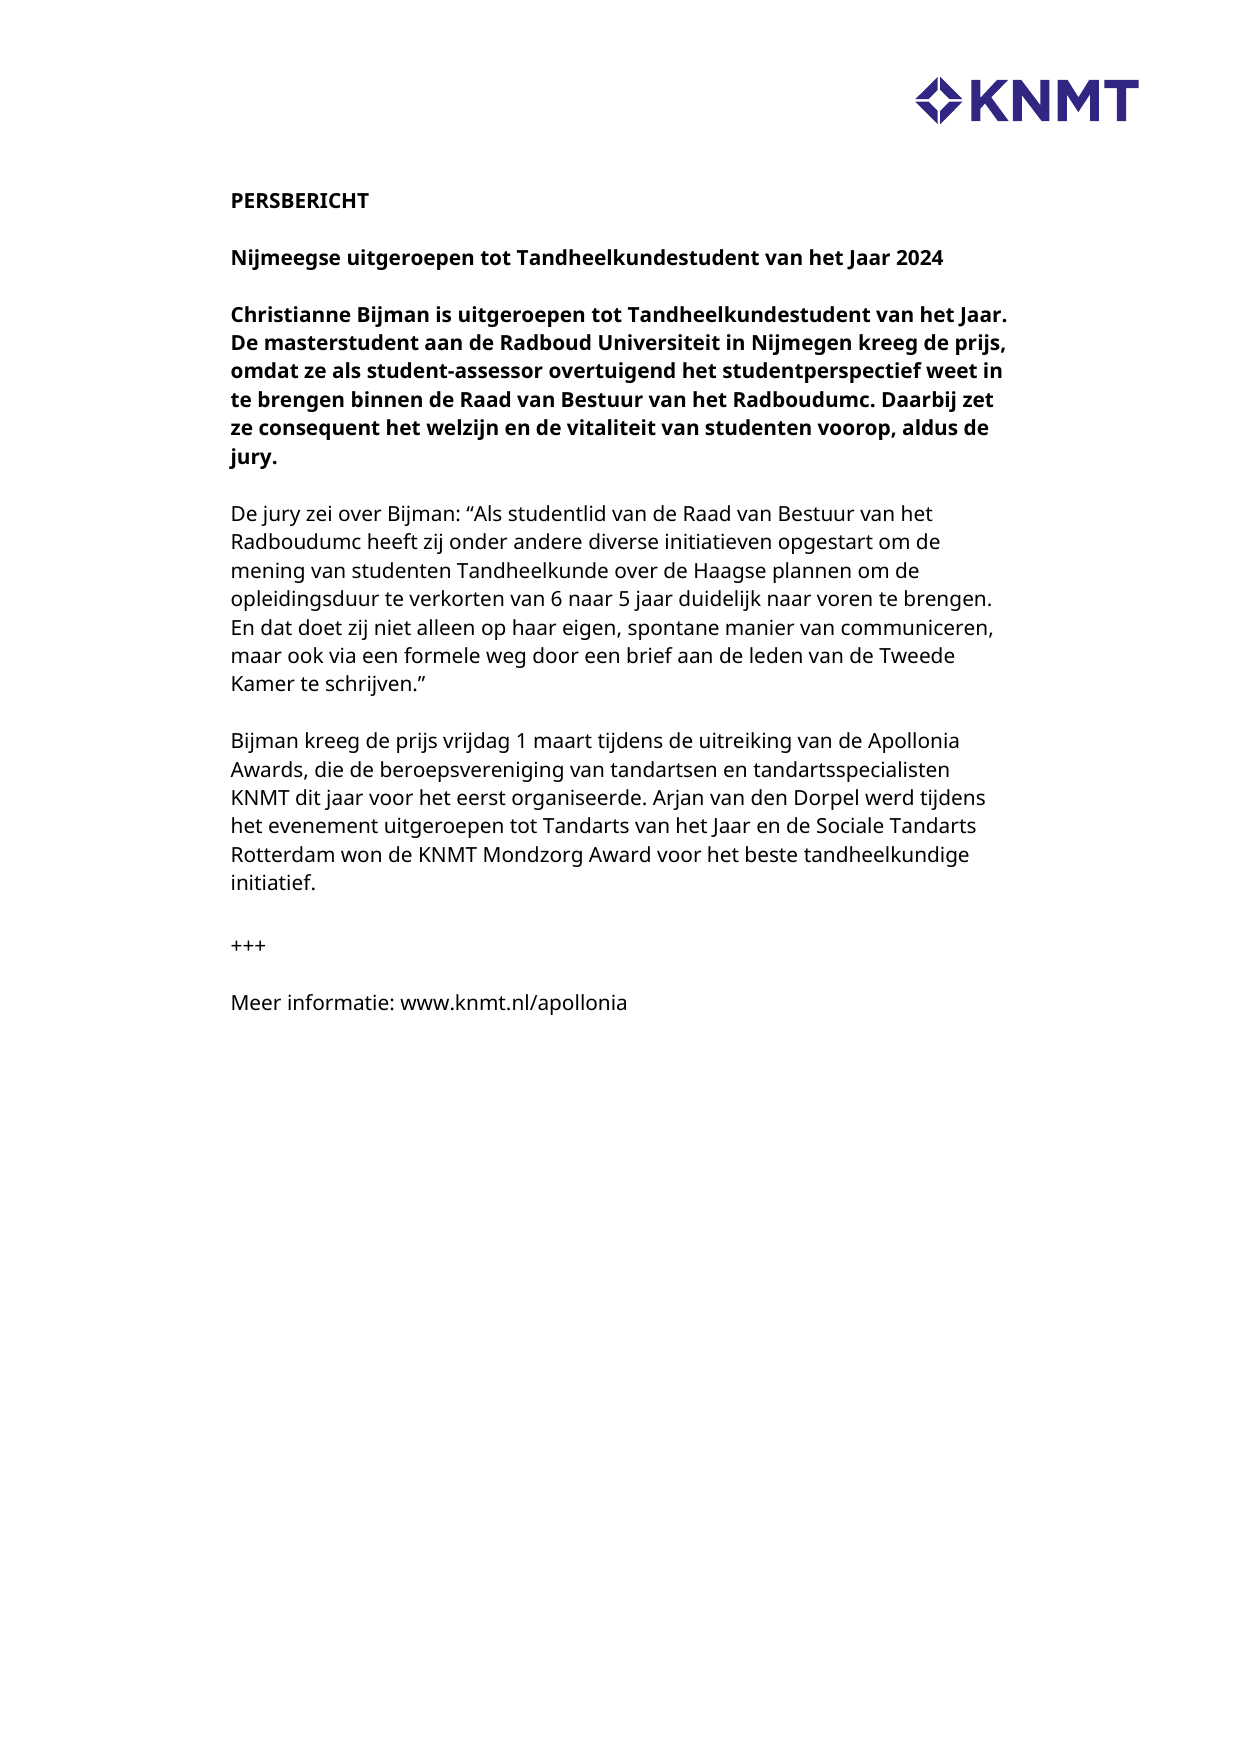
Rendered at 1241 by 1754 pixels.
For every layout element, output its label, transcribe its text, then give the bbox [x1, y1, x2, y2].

text Nijmeegse uitgeroepen tot Tandheelkundestudent van het Jaar 2024 [230, 243, 1009, 271]
text Bijman kreeg de prijs vrijdag 1 maart tijdens de uitreiking van de Apollonia Awards, die de beroepsvereniging van tandartsen en tandartsspecialisten KNMT dit jaar voor het eerst organiseerde. Arjan van den Dorpel werd tijdens het evenement uitgeroepen tot Tandarts van het Jaar en de Sociale Tandarts Rotterdam won de KNMT Mondzorg Award voor het beste tandheelkundige initiatief. [230, 726, 1009, 897]
text Christianne Bijman is uitgeroepen tot Tandheelkundestudent van het Jaar. De masterstudent aan de Radboud Universiteit in Nijmegen kreeg de prijs, omdat ze als student-assessor overtuigend het studentperspectief weet in te brengen binnen de Raad van Bestuur van het Radboudumc. Daarbij zet ze consequent het welzijn en de vitaliteit van studenten voorop, aldus de jury. [230, 300, 1009, 470]
text De jury zei over Bijman: “Als studentlid van de Raad van Bestuur van het Radboudumc heeft zij onder andere diverse initiatieven opgestart om de mening van studenten Tandheelkunde over de Haagse plannen om de opleidingsduur te verkorten van 6 naar 5 jaar duidelijk naar voren te brengen. En dat doet zij niet alleen op haar eigen, spontane manier van communiceren, maar ook via een formele weg door een brief aan de leden van de Tweede Kamer te schrijven.” [230, 499, 1009, 698]
text PERSBERICHT [230, 186, 1009, 214]
text Meer informatie: www.knmt.nl/apollonia [230, 988, 1009, 1016]
text +++ [230, 931, 1009, 959]
